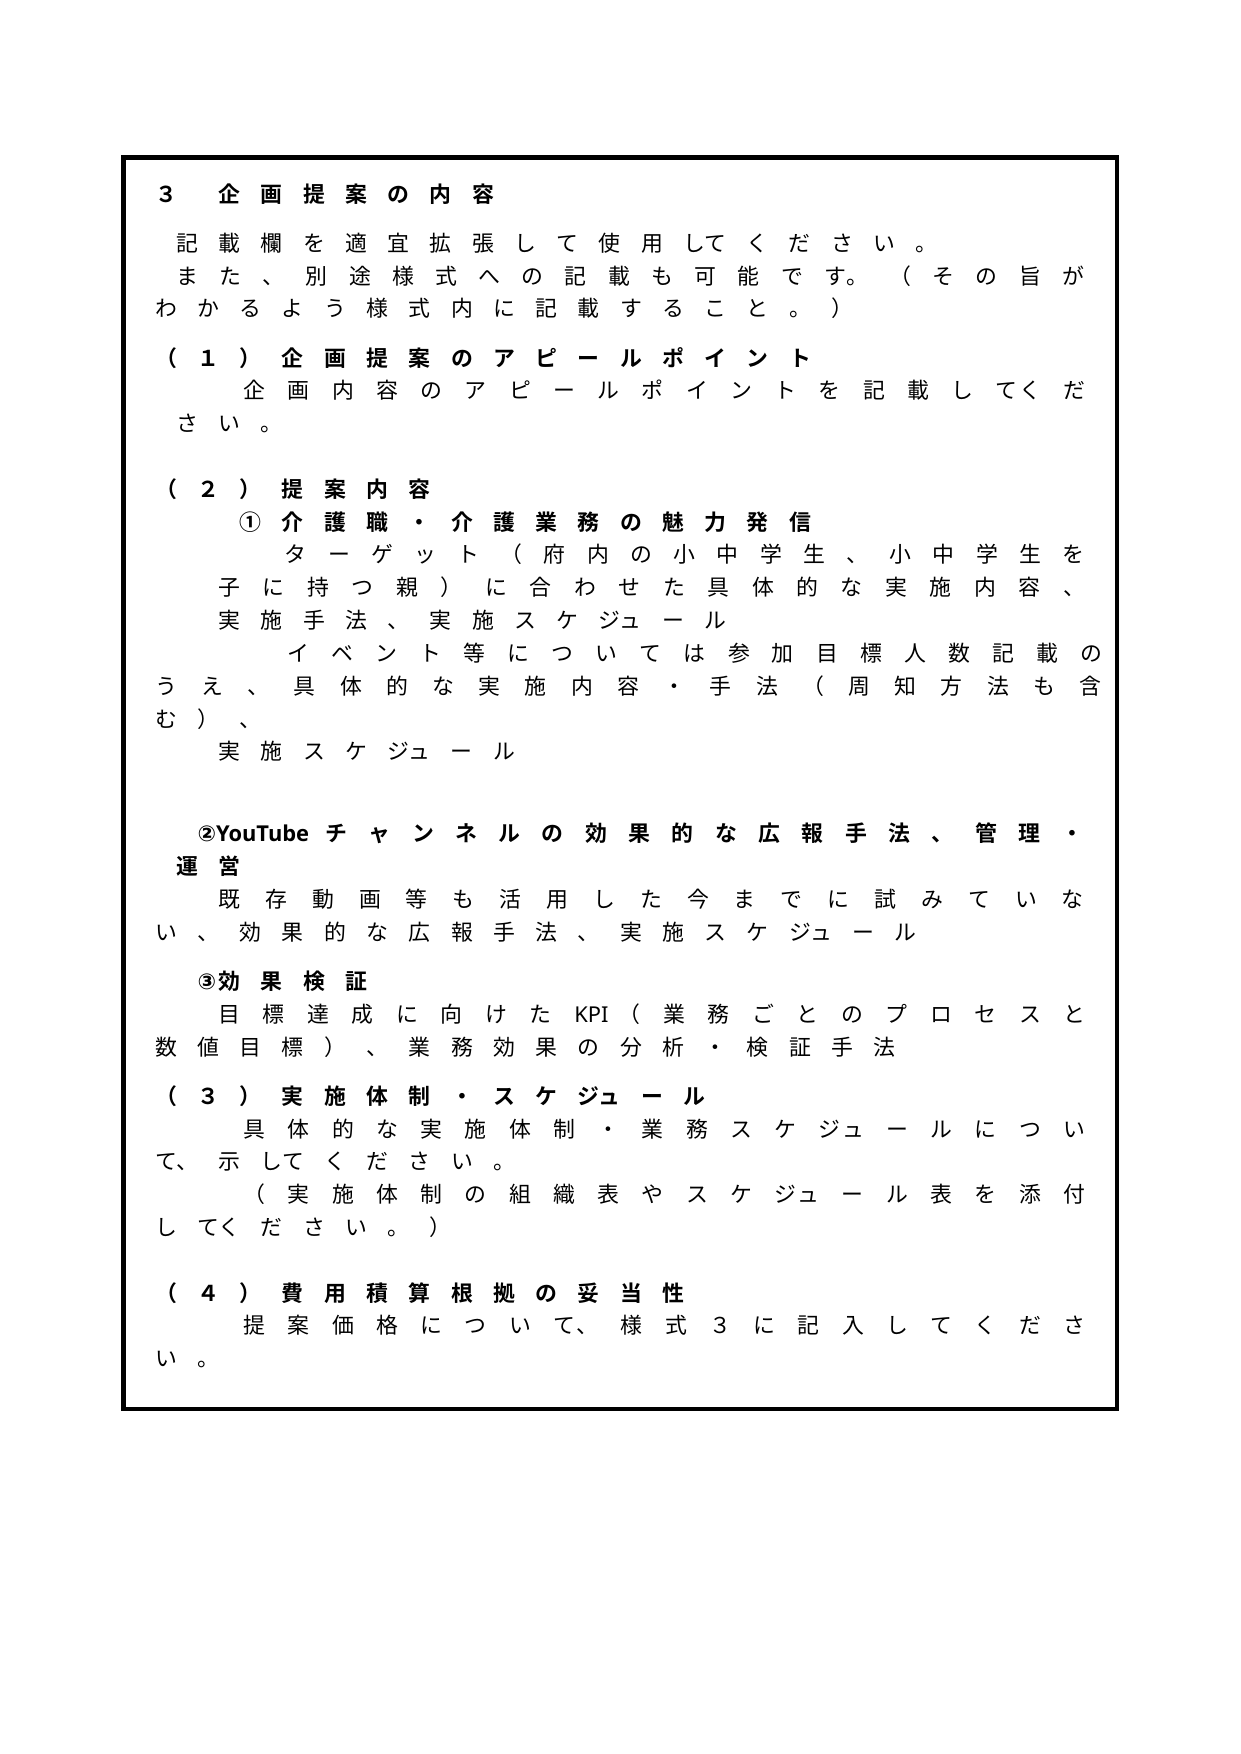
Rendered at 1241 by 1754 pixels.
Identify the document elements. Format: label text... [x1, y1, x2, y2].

table_cell ３ 企画提案の内容 記載欄を適宜拡張して使用してください。 また、別途様式への記載も可能です。（その旨がわかるよう様式内に記載すること。） （１）企画提案のアピールポイント 企画内容のアピールポイントを記載してください。 （２）提案内容 ①介護職・介護業務の魅力発信 ターゲット（府内の小中学生、小中学生を子に持つ親）に合わせた具体的な実施内容、実施手法、実施スケジュール イベント等については参加目標人数記載のうえ、具体的な実施内容・手法（周知方法も含む）、 実施スケジュール ②YouTubeチャンネルの効果的な広報手法、管理・運営 既存動画等も活用した今までに試みていない、効果的な広報手法、実施スケジュール ③効果検証 目標達成に向けたKPI（業務ごとのプロセスと数値目標）、業務効果の分析・検証手法 （３）実施体制・スケジュール 具体的な実施体制・業務スケジュールについて、示してください。 （実施体制の組織表やスケジュール表を添付してください。） （４）費用積算根拠の妥当性 提案価格について、様式３に記入してください。 [126, 160, 1115, 1406]
